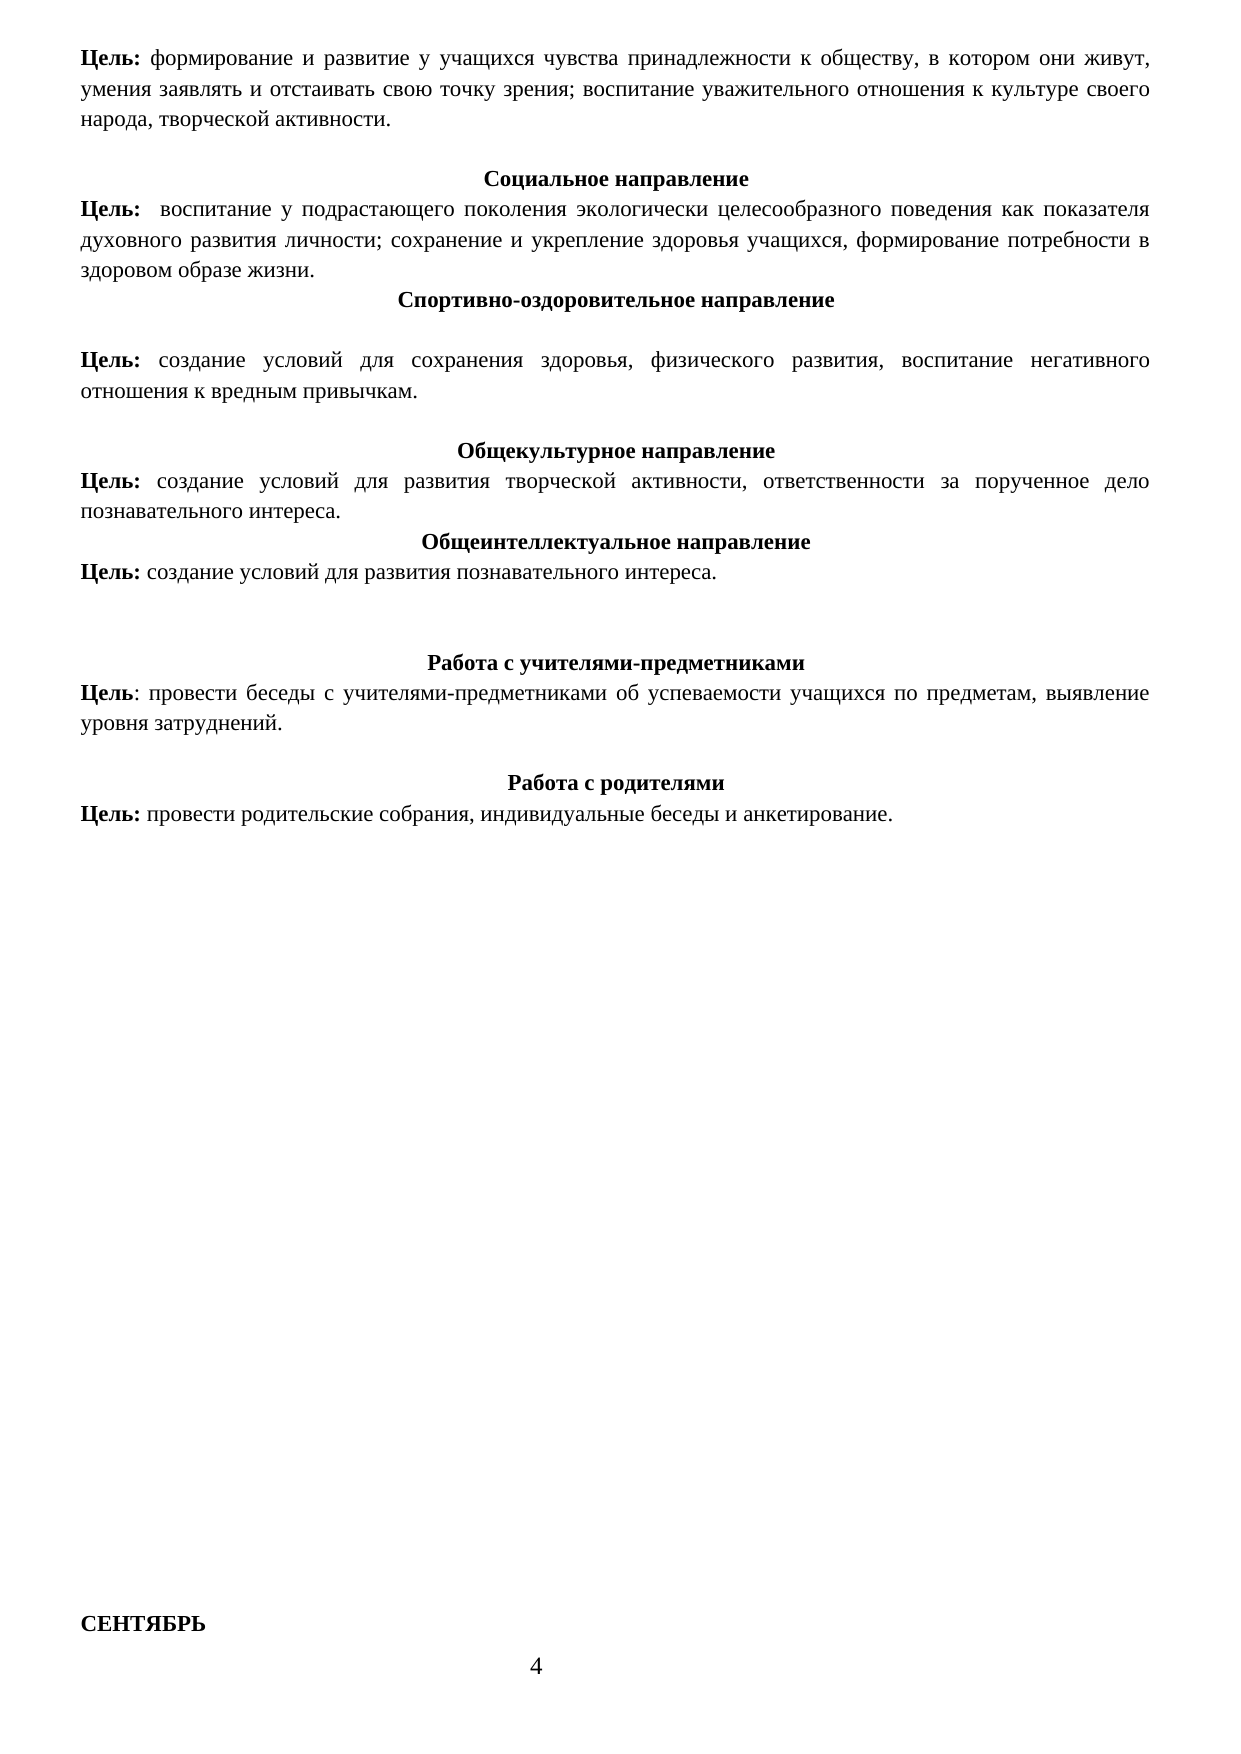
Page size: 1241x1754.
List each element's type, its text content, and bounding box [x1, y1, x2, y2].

text Цель: провести беседы с учителями-предметниками об успеваемости учащихся по предметам, выявление уровня затруднений. [80, 679, 1152, 735]
text Социальное направление [80, 165, 1152, 192]
text Цель: провести родительские собрания, индивидуальные беседы и анкетирование. [80, 799, 1152, 826]
text Цель: создание условий для развития познавательного интереса. [80, 558, 1152, 584]
text Цель: воспитание у подрастающего поколения экологически целесообразного поведения как показателя духовного развития личности; сохранение и укрепление здоровья учащихся, формирование потребности в здоровом образе жизни. [80, 195, 1152, 282]
text Работа с родителями [80, 769, 1152, 796]
text Общекультурное направление [80, 437, 1152, 463]
text Спортивно-оздоровительное направление [80, 286, 1152, 312]
text Цель: формирование и развитие у учащихся чувства принадлежности к обществу, в котором они живут, умения заявлять и отстаивать свою точку зрения; воспитание уважительного отношения к культуре своего народа, творческой активности. [80, 44, 1152, 131]
text Цель: создание условий для развития творческой активности, ответственности за порученное дело познавательного интереса. [80, 467, 1152, 524]
text Общеинтеллектуальное направление [80, 528, 1152, 554]
text СЕНТЯБРЬ [80, 1610, 1152, 1636]
text Работа с учителями-предметниками [80, 648, 1152, 675]
text Цель: создание условий для сохранения здоровья, физического развития, воспитание негативного отношения к вредным привычкам. [80, 346, 1152, 403]
